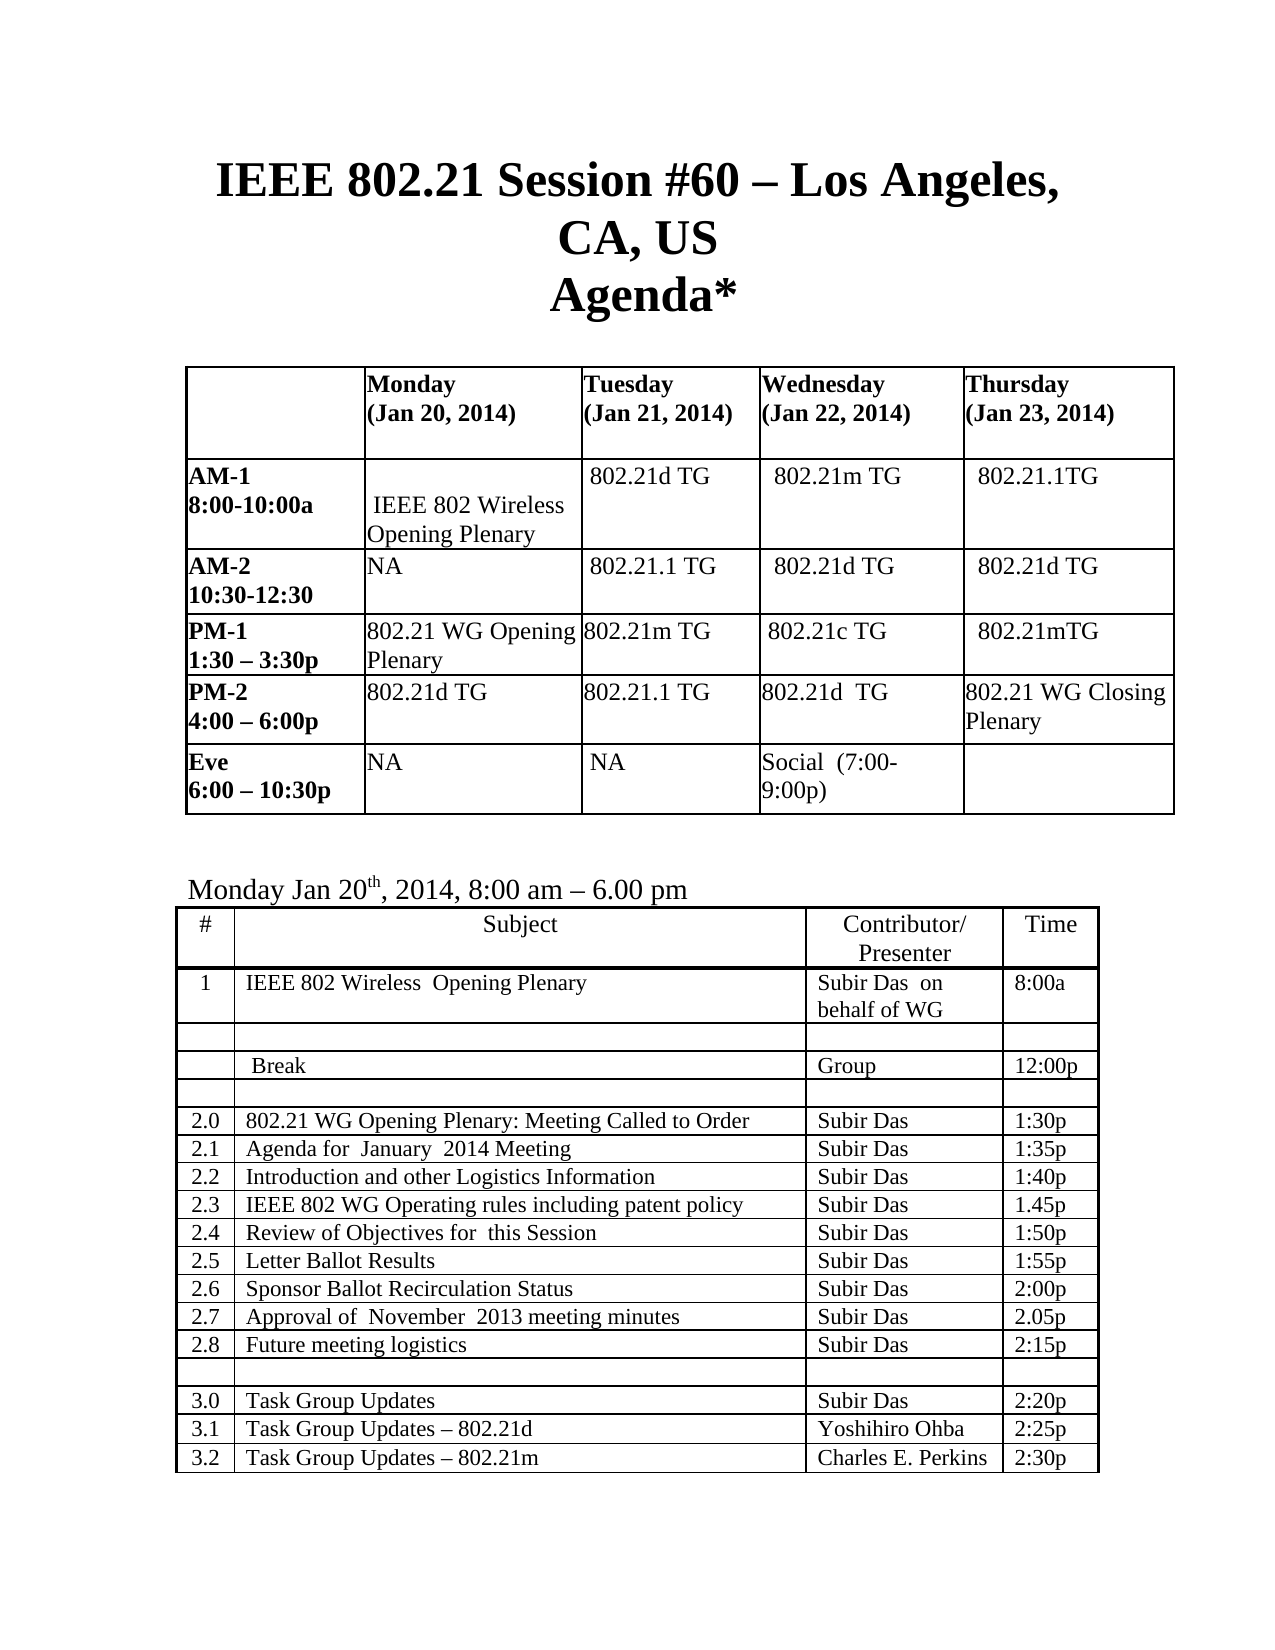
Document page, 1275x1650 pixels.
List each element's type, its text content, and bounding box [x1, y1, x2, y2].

table_cell 8:00a [1004, 970, 1097, 1022]
table_cell Subir Das [807, 1163, 1002, 1190]
table_cell Review of Objectives for this Session [235, 1219, 805, 1246]
table_cell Social (7:00-9:00p) [761, 745, 963, 813]
table_cell 802.21mTG [965, 615, 1173, 674]
table_cell NA [366, 550, 581, 612]
table_cell IEEE 802 Wireless Opening Plenary [366, 460, 581, 548]
table_cell 2.1 [178, 1136, 234, 1162]
table_cell 802.21 WG Closing Plenary [965, 676, 1173, 743]
table_cell Eve 6:00 – 10:30p [188, 745, 364, 813]
table_cell Subir Das [807, 1275, 1002, 1301]
table_cell 2.2 [178, 1163, 234, 1190]
table_cell 2:20p [1004, 1387, 1097, 1413]
table_cell 1 [178, 970, 234, 1022]
table_cell 3.0 [178, 1387, 234, 1413]
table_cell 2.5 [178, 1247, 234, 1273]
table_cell Subir Das [807, 1136, 1002, 1162]
table_cell 2.05p [1004, 1303, 1097, 1329]
table_cell Letter Ballot Results [235, 1247, 805, 1273]
table_cell 2.6 [178, 1275, 234, 1301]
table_cell NA [583, 745, 759, 813]
table_cell [178, 1080, 234, 1106]
table_cell [1004, 1024, 1097, 1050]
table_cell [235, 1024, 805, 1050]
table_header Contributor/Presenter [807, 909, 1002, 966]
text Agenda* [187, 265, 1087, 322]
table_cell AM-1 8:00-10:00a [188, 460, 364, 548]
table_cell Charles E. Perkins [807, 1444, 1002, 1472]
table_cell 2.7 [178, 1303, 234, 1329]
table_cell [965, 745, 1173, 813]
table_cell [1004, 1080, 1097, 1106]
table_cell NA [366, 745, 581, 813]
table_cell 802.21.1 TG [583, 676, 759, 743]
table_cell [178, 1024, 234, 1050]
table_cell 2:00p [1004, 1275, 1097, 1301]
table_cell 802.21.1 TG [583, 550, 759, 612]
table_cell 802.21d TG [366, 676, 581, 743]
table_cell Task Group Updates – 802.21d [235, 1415, 805, 1442]
table_cell 802.21 WG Opening Plenary [366, 615, 581, 674]
table_cell Subir Das [807, 1303, 1002, 1329]
table_cell Subir Das [807, 1247, 1002, 1273]
table_cell Task Group Updates – 802.21m [235, 1444, 805, 1472]
table_cell Subir Das [807, 1219, 1002, 1246]
table_cell Subir Das [807, 1331, 1002, 1357]
table_cell 802.21m TG [583, 615, 759, 674]
table_cell Sponsor Ballot Recirculation Status [235, 1275, 805, 1301]
table_cell IEEE 802 WG Operating rules including patent policy [235, 1191, 805, 1218]
table_cell 802.21.1TG [965, 460, 1173, 548]
table_cell 1:40p [1004, 1163, 1097, 1190]
table_cell Group [807, 1052, 1002, 1078]
table_cell [807, 1080, 1002, 1106]
table_cell 1.45p [1004, 1191, 1097, 1218]
table_cell Agenda for January 2014 Meeting [235, 1136, 805, 1162]
table_cell [235, 1080, 805, 1106]
table_cell [178, 1052, 234, 1078]
table_cell Subir Das [807, 1191, 1002, 1218]
table_cell 1:30p [1004, 1108, 1097, 1134]
table_cell Approval of November 2013 meeting minutes [235, 1303, 805, 1329]
table_cell 802.21d TG [583, 460, 759, 548]
table_cell [807, 1359, 1002, 1385]
table_cell [1004, 1359, 1097, 1385]
table_cell Break [235, 1052, 805, 1078]
table_cell PM-1 1:30 – 3:30p [188, 615, 364, 674]
table_header Wednesday (Jan 22, 2014) [761, 368, 963, 458]
table_header [188, 368, 364, 458]
table_cell 802.21d TG [965, 550, 1173, 612]
table_cell 802.21c TG [761, 615, 963, 674]
table_cell 802.21 WG Opening Plenary: Meeting Called to Order [235, 1108, 805, 1134]
text Monday Jan 20th, 2014, 8:00 am – 6.00 pm [187, 872, 1087, 906]
table_cell Task Group Updates [235, 1387, 805, 1413]
table_cell PM-2 4:00 – 6:00p [188, 676, 364, 743]
table_cell 802.21m TG [761, 460, 963, 548]
table_header Tuesday (Jan 21, 2014) [583, 368, 759, 458]
table_cell AM-2 10:30-12:30 [188, 550, 364, 612]
table_header Thursday (Jan 23, 2014) [965, 368, 1173, 458]
table_cell 2:30p [1004, 1444, 1097, 1472]
table_cell 3.2 [178, 1444, 234, 1472]
table_cell [235, 1359, 805, 1385]
text IEEE 802.21 Session #60 – Los Angeles, CA, US [187, 150, 1087, 265]
table_header Monday (Jan 20, 2014) [366, 368, 581, 458]
table_header # [178, 909, 234, 966]
table_cell [807, 1024, 1002, 1050]
table_cell 802.21d TG [761, 676, 963, 743]
table_cell Yoshihiro Ohba [807, 1415, 1002, 1442]
table_cell IEEE 802 Wireless Opening Plenary [235, 970, 805, 1022]
table_cell 1:35p [1004, 1136, 1097, 1162]
table_cell 2.0 [178, 1108, 234, 1134]
table_cell 1:55p [1004, 1247, 1097, 1273]
table_cell 1:50p [1004, 1219, 1097, 1246]
table_cell 12:00p [1004, 1052, 1097, 1078]
table_header Subject [235, 909, 805, 966]
table_cell Subir Das [807, 1108, 1002, 1134]
table_cell Future meeting logistics [235, 1331, 805, 1357]
table_cell [178, 1359, 234, 1385]
table_cell 2:25p [1004, 1415, 1097, 1442]
table_cell 2:15p [1004, 1331, 1097, 1357]
table_cell Introduction and other Logistics Information [235, 1163, 805, 1190]
table_cell Subir Das on behalf of WG [807, 970, 1002, 1022]
table_cell 2.3 [178, 1191, 234, 1218]
table_cell Subir Das [807, 1387, 1002, 1413]
table_header Time [1004, 909, 1097, 966]
table_cell 3.1 [178, 1415, 234, 1442]
table_cell 2.8 [178, 1331, 234, 1357]
table_cell 802.21d TG [761, 550, 963, 612]
table_cell 2.4 [178, 1219, 234, 1246]
